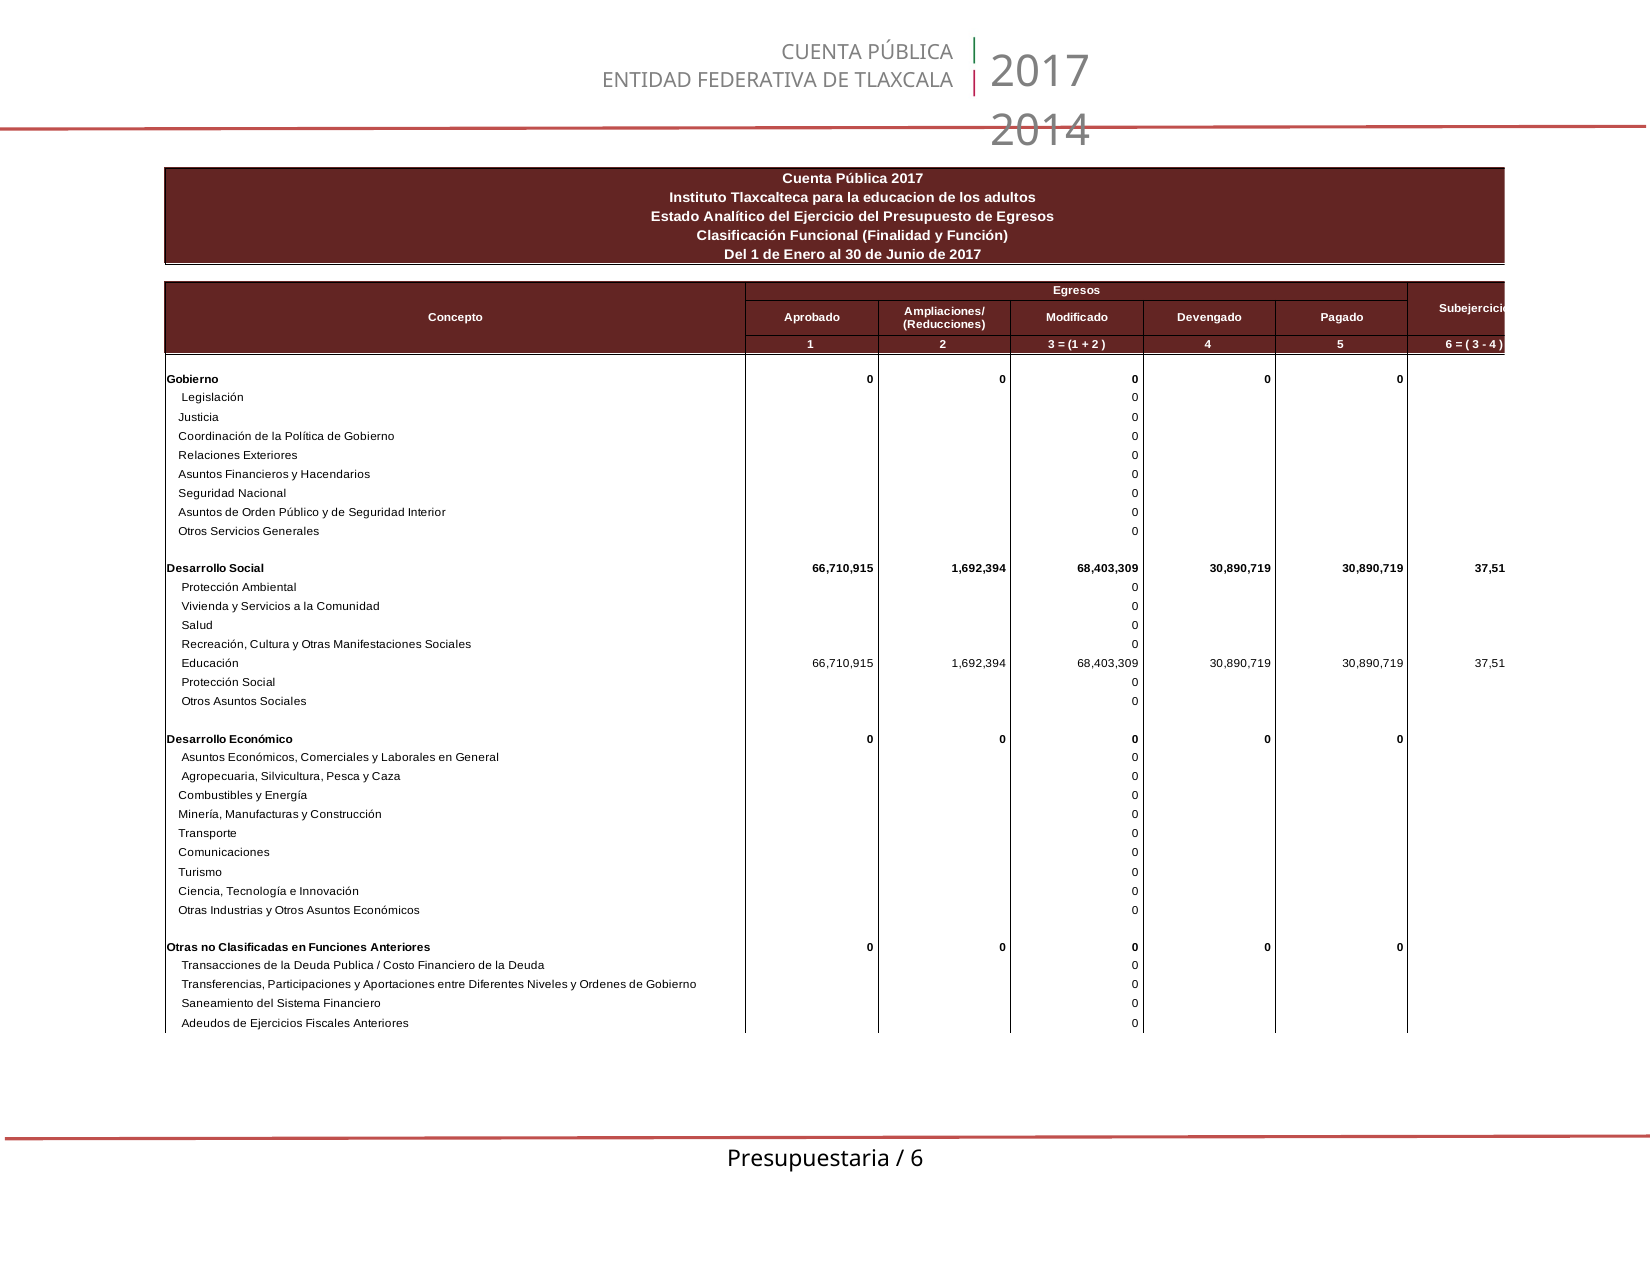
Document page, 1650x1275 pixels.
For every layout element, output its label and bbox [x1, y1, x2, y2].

picture [968, 28, 985, 99]
